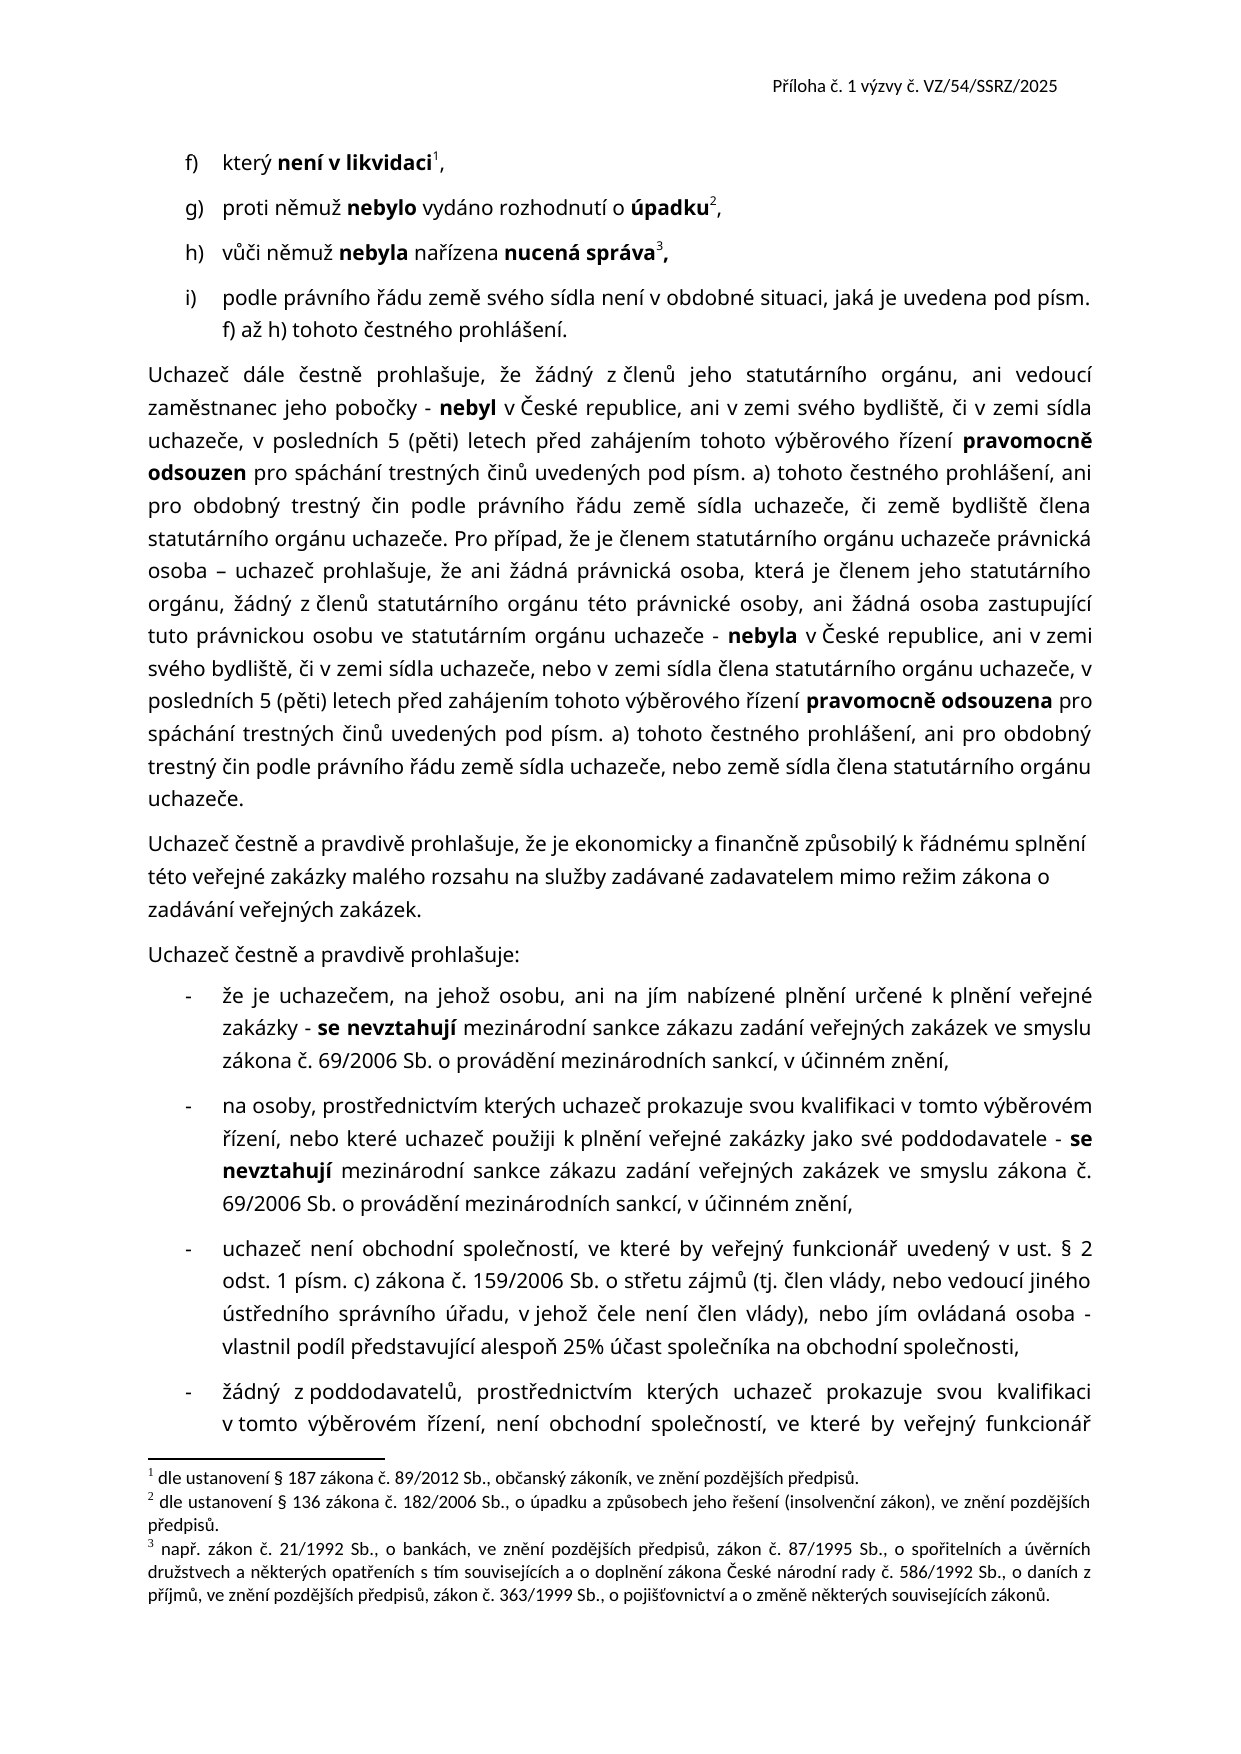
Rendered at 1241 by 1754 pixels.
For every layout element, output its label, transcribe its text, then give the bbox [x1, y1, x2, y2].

list na osoby, prostřednictvím kterých uchazeč prokazuje svou kvalifikaci v tomto výběrovém řízení, nebo které uchazeč použiji k plnění veřejné zakázky jako své poddodavatele - se nevztahují mezinárodní sankce zákazu zadání veřejných zakázek ve smyslu zákona č. 69/2006 Sb. o provádění mezinárodních sankcí, v účinném znění, [185, 1091, 1093, 1217]
list podle právního řádu země svého sídla není v obdobné situaci, jaká je uvedena pod písm. f) až h) tohoto čestného prohlášení. [185, 283, 1093, 344]
list že je uchazečem, na jehož osobu, ani na jím nabízené plnění určené k plnění veřejné zakázky - se nevztahují mezinárodní sankce zákazu zadání veřejných zakázek ve smyslu zákona č. 69/2006 Sb. o provádění mezinárodních sankcí, v účinném znění, [185, 981, 1093, 1074]
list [185, 1377, 1093, 1438]
text Uchazeč čestně a pravdivě prohlašuje, že je ekonomicky a finančně způsobilý k řádnému splnění této veřejné zakázky malého rozsahu na služby zadávané zadavatelem mimo režim zákona o zadávání veřejných zakázek. [148, 829, 1093, 923]
list proti němuž nebylo vydáno rozhodnutí o úpadku, [185, 193, 1093, 221]
list vůči němuž nebyla nařízena nucená správa, [185, 238, 1093, 266]
text Uchazeč čestně a pravdivě prohlašuje: [148, 940, 1093, 968]
list který není v likvidaci, [185, 148, 1093, 176]
list uchazeč není obchodní společností, ve které by veřejný funkcionář uvedený v ust. § 2 odst. 1 písm. c) zákona č. 159/2006 Sb. o střetu zájmů (tj. člen vlády, nebo vedoucí jiného ústředního správního úřadu, v jehož čele není člen vlády), nebo jím ovládaná osoba - vlastnil podíl představující alespoň 25% účast společníka na obchodní společnosti, [185, 1234, 1093, 1360]
text Uchazeč dále čestně prohlašuje, že žádný z členů jeho statutárního orgánu, ani vedoucí zaměstnanec jeho pobočky - nebyl v České republice, ani v zemi svého bydliště, či v zemi sídla uchazeče, v posledních 5 (pěti) letech před zahájením tohoto výběrového řízení pravomocně odsouzen pro spáchání trestných činů uvedených pod písm. a) tohoto čestného prohlášení, ani pro obdobný trestný čin podle právního řádu země sídla uchazeče, či země bydliště člena statutárního orgánu uchazeče. Pro případ, že je členem statutárního orgánu uchazeče právnická osoba – uchazeč prohlašuje, že ani žádná právnická osoba, která je členem jeho statutárního orgánu, žádný z členů statutárního orgánu této právnické osoby, ani žádná osoba zastupující tuto právnickou osobu ve statutárním orgánu uchazeče - nebyla v České republice, ani v zemi svého bydliště, či v zemi sídla uchazeče, nebo v zemi sídla člena statutárního orgánu uchazeče, v posledních 5 (pěti) letech před zahájením tohoto výběrového řízení pravomocně odsouzena pro spáchání trestných činů uvedených pod písm. a) tohoto čestného prohlášení, ani pro obdobný trestný čin podle právního řádu země sídla uchazeče, nebo země sídla člena statutárního orgánu uchazeče. [148, 361, 1093, 813]
